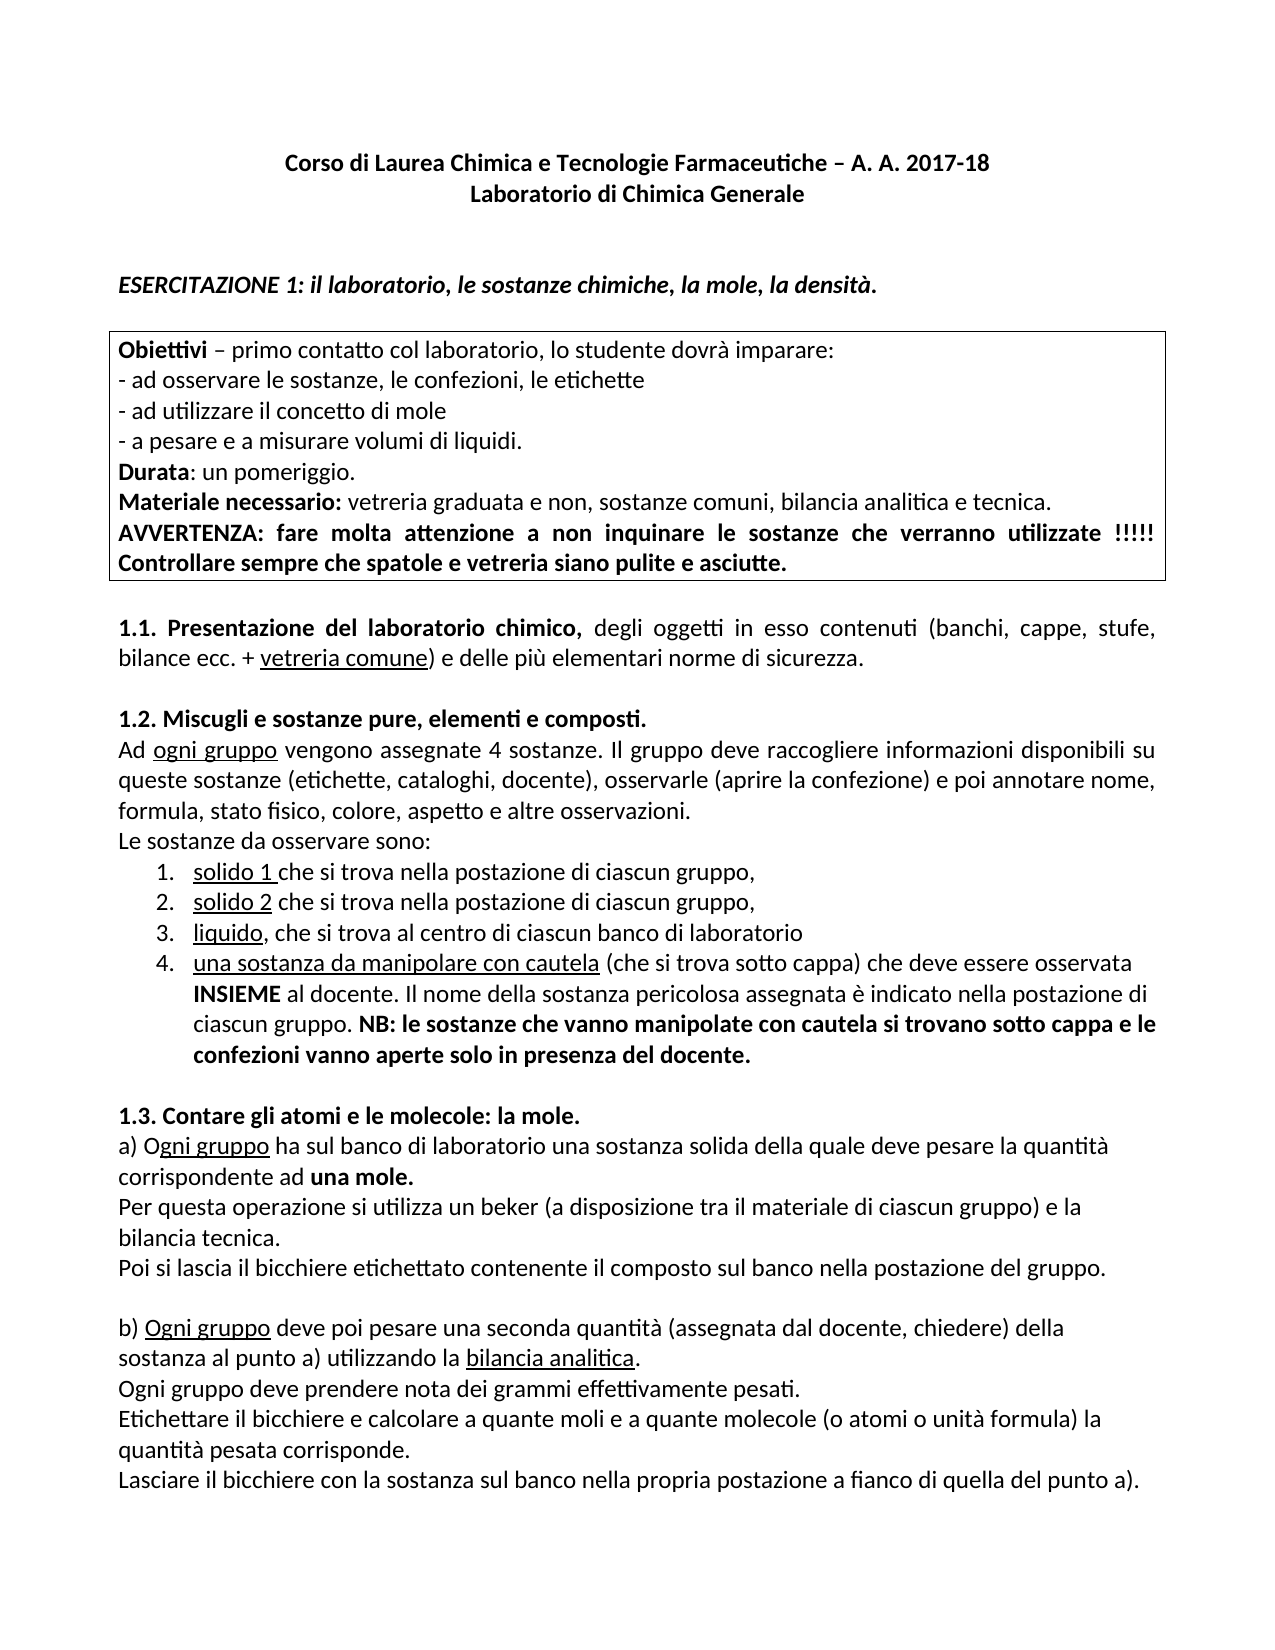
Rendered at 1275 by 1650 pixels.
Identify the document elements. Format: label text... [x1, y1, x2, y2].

text a) Ogni gruppo ha sul banco di laboratorio una sostanza solida della quale deve pesare la quantità corrispondente ad una mole. [118, 1131, 1157, 1192]
text - a pesare e a misurare volumi di liquidi. [118, 425, 1157, 456]
text Ad ogni gruppo vengono assegnate 4 sostanze. Il gruppo deve raccogliere informazioni disponibili su queste sostanze (etichette, cataloghi, docente), osservarle (aprire la confezione) e poi annotare nome, formula, stato fisico, colore, aspetto e altre osservazioni. [118, 734, 1157, 825]
text Etichettare il bicchiere e calcolare a quante moli e a quante molecole (o atomi o unità formula) la quantità pesata corrisponde. [118, 1403, 1157, 1464]
text 1.2. Miscugli e sostanze pure, elementi e composti. [118, 703, 1157, 734]
text Durata: un pomeriggio. [118, 456, 1157, 486]
list liquido, che si trova al centro di ciascun banco di laboratorio [156, 917, 1157, 947]
text Laboratorio di Chimica Generale [118, 178, 1157, 209]
subtitle ESERCITAZIONE 1: il laboratorio, le sostanze chimiche, la mole, la densità. [118, 270, 1157, 300]
text 1.3. Contare gli atomi e le molecole: la mole. [118, 1100, 1157, 1131]
text Corso di Laurea Chimica e Tecnologie Farmaceutiche – A. A. 2017-18 [118, 148, 1157, 178]
text - ad osservare le sostanze, le confezioni, le etichette [118, 364, 1157, 395]
text - ad utilizzare il concetto di mole [118, 395, 1157, 425]
text Poi si lascia il bicchiere etichettato contenente il composto sul banco nella postazione del gruppo. [118, 1253, 1157, 1312]
text Materiale necessario: vetreria graduata e non, sostanze comuni, bilancia analitica e tecnica. [118, 486, 1157, 514]
text 1.1. Presentazione del laboratorio chimico, degli oggetti in esso contenuti (banchi, cappe, stufe, bilance ecc. + vetreria comune) e delle più elementari norme di sicurezza. [118, 612, 1157, 673]
text Ogni gruppo deve prendere nota dei grammi effettivamente pesati. [118, 1373, 1157, 1403]
text Obiettivi – primo contatto col laboratorio, lo studente dovrà imparare: [110, 332, 1165, 364]
text b) Ogni gruppo deve poi pesare una seconda quantità (assegnata dal docente, chiedere) della sostanza al punto a) utilizzando la bilancia analitica. [118, 1312, 1157, 1373]
text AVVERTENZA: fare molta attenzione a non inquinare le sostanze che verranno utilizzate !!!!! Controllare sempre che spatole e vetreria siano pulite e asciutte. [110, 514, 1165, 580]
text Per questa operazione si utilizza un beker (a disposizione tra il materiale di ciascun gruppo) e la bilancia tecnica. [118, 1192, 1157, 1253]
list solido 2 che si trova nella postazione di ciascun gruppo, [156, 886, 1157, 917]
text Lasciare il bicchiere con la sostanza sul banco nella propria postazione a fianco di quella del punto a). [118, 1464, 1157, 1495]
list una sostanza da manipolare con cautela (che si trova sotto cappa) che deve essere osservata INSIEME al docente. Il nome della sostanza pericolosa assegnata è indicato nella postazione di ciascun gruppo. NB: le sostanze che vanno manipolate con cautela si trovano sotto cappa e le confezioni vanno aperte solo in presenza del docente. [156, 947, 1157, 1069]
text Le sostanze da osservare sono: [118, 825, 1157, 856]
list solido 1 che si trova nella postazione di ciascun gruppo, [156, 856, 1157, 886]
